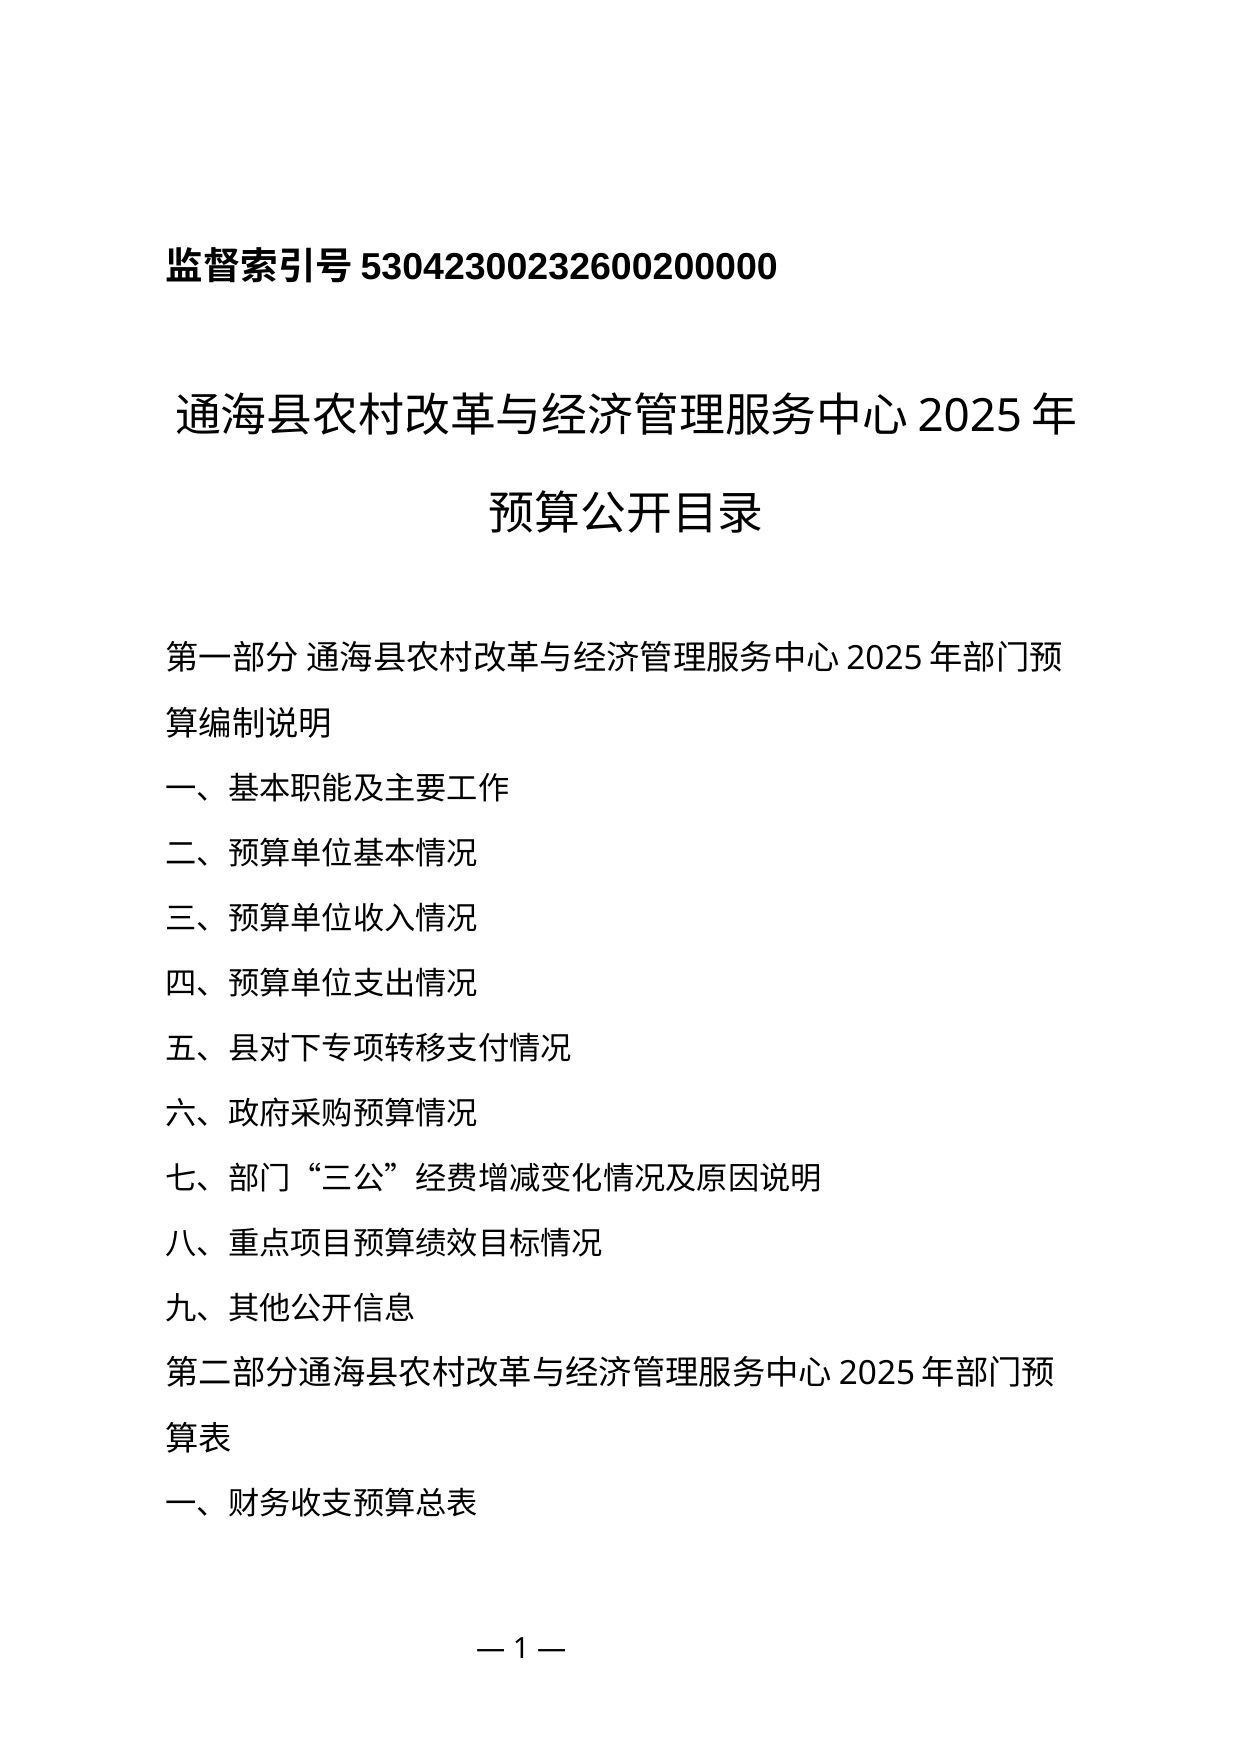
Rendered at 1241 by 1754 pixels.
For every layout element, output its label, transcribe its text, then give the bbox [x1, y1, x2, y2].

text 通海县农村改革与经济管理服务中心2025年预算公开目录 [165, 363, 1087, 558]
text 四、预算单位支出情况 [165, 948, 1087, 1013]
text 第二部分通海县农村改革与经济管理服务中心2025年部门预算表 [165, 1338, 1087, 1468]
text 一、基本职能及主要工作 [165, 753, 1087, 818]
text 监督索引号53042300232600200000 [165, 233, 1087, 298]
text 二、预算单位基本情况 [165, 818, 1087, 883]
text 三、预算单位收入情况 [165, 883, 1087, 948]
text 五、县对下专项转移支付情况 [165, 1013, 1087, 1078]
text 七、部门“三公”经费增减变化情况及原因说明 [165, 1143, 1087, 1208]
text 一、财务收支预算总表 [165, 1468, 1087, 1533]
text 六、政府采购预算情况 [165, 1078, 1087, 1143]
text 八、重点项目预算绩效目标情况 [165, 1208, 1087, 1273]
text 第一部分 通海县农村改革与经济管理服务中心2025年部门预算编制说明 [165, 623, 1087, 753]
text 九、其他公开信息 [165, 1273, 1087, 1338]
